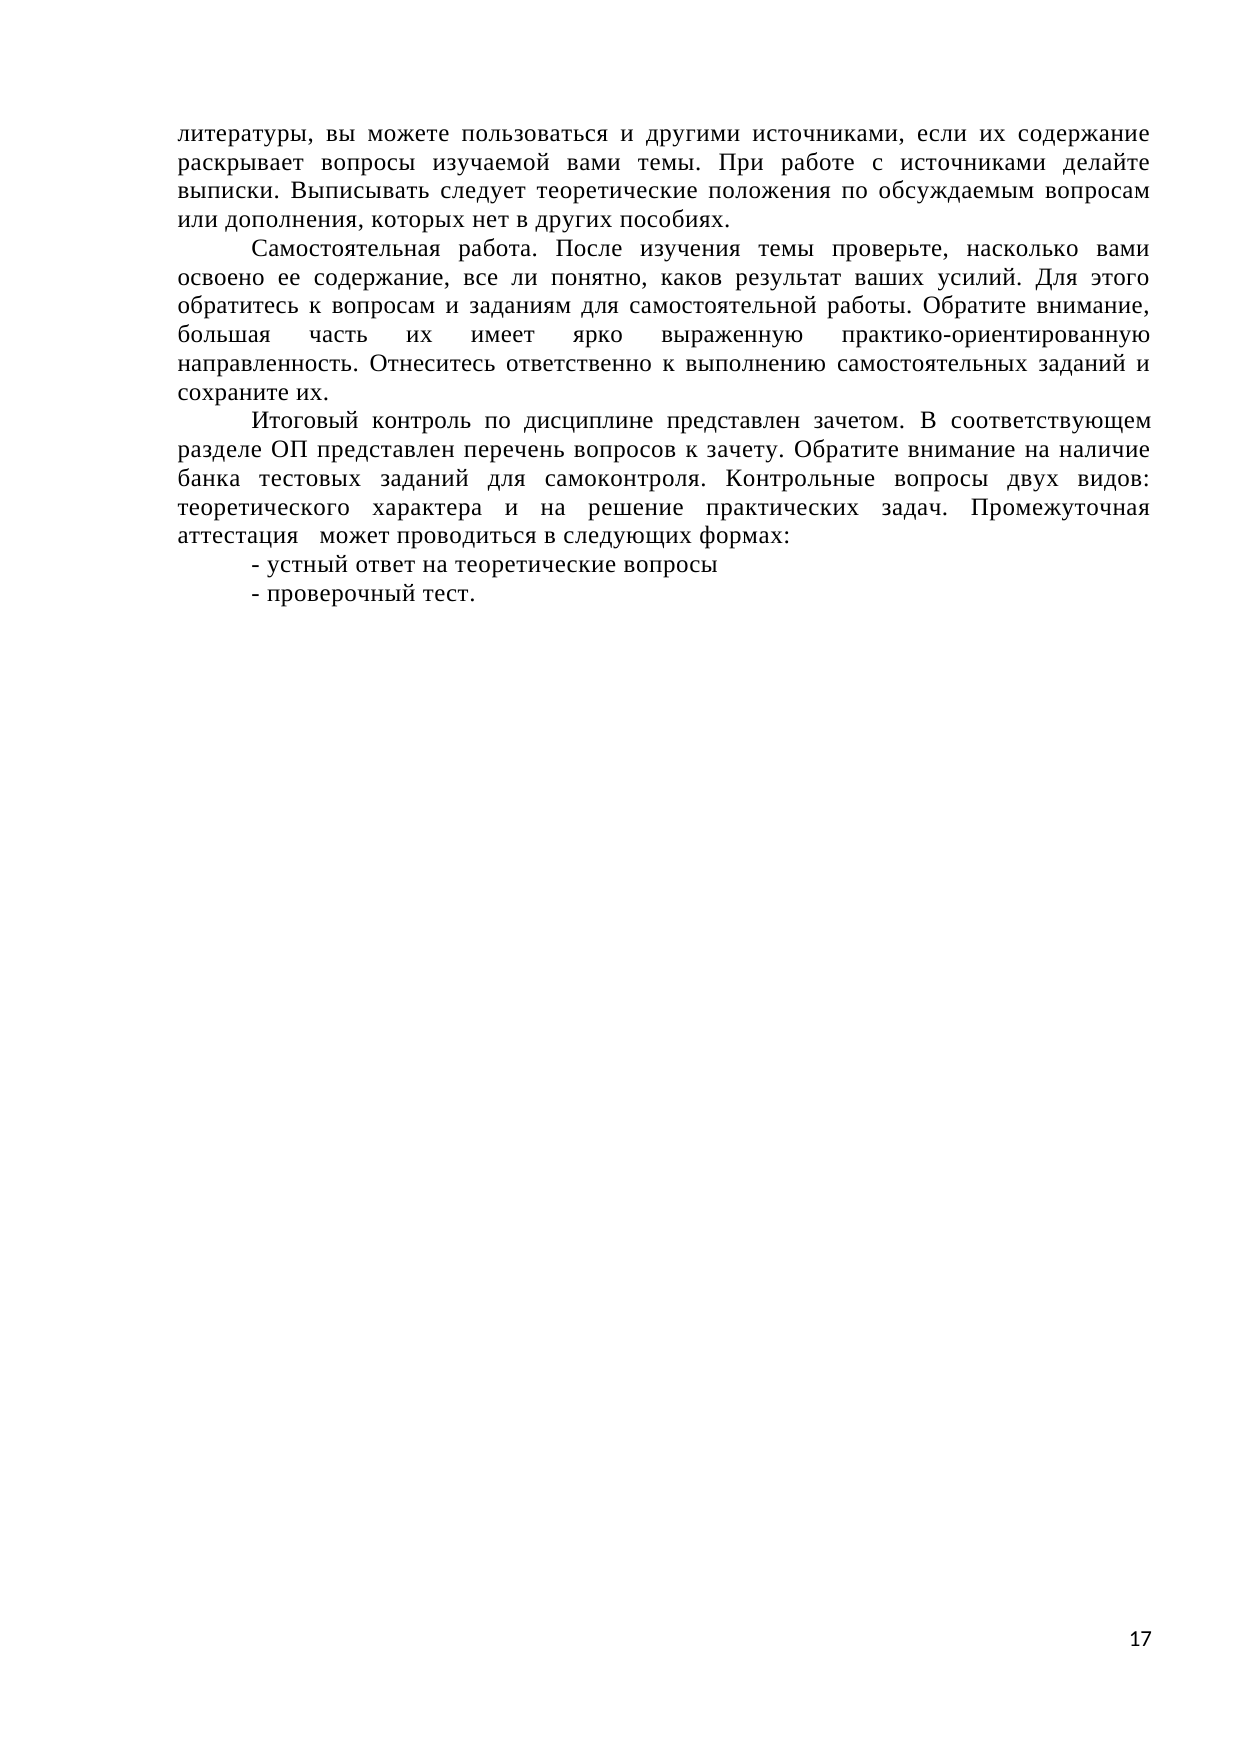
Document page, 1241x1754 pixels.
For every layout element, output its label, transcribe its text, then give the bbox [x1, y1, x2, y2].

text - проверочный тест. [177, 578, 1152, 607]
text - устный ответ на теоретические вопросы [177, 549, 1152, 578]
text Самостоятельная работа. После изучения темы проверьте, насколько вами освоено ее содержание, все ли понятно, каков результат ваших усилий. Для этого обратитесь к вопросам и заданиям для самостоятельной работы. Обратите внимание, большая часть их имеет ярко выраженную практико-ориентированную направленность. Отнеситесь ответственно к выполнению самостоятельных заданий и сохраните их. [177, 233, 1152, 406]
text Итоговый контроль по дисциплине представлен зачетом. В соответствующем разделе ОП представлен перечень вопросов к зачету. Обратите внимание на наличие банка тестовых заданий для самоконтроля. Контрольные вопросы двух видов: теоретического характера и на решение практических задач. Промежуточная аттестация может проводиться в следующих формах: [177, 406, 1152, 549]
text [177, 118, 1152, 233]
